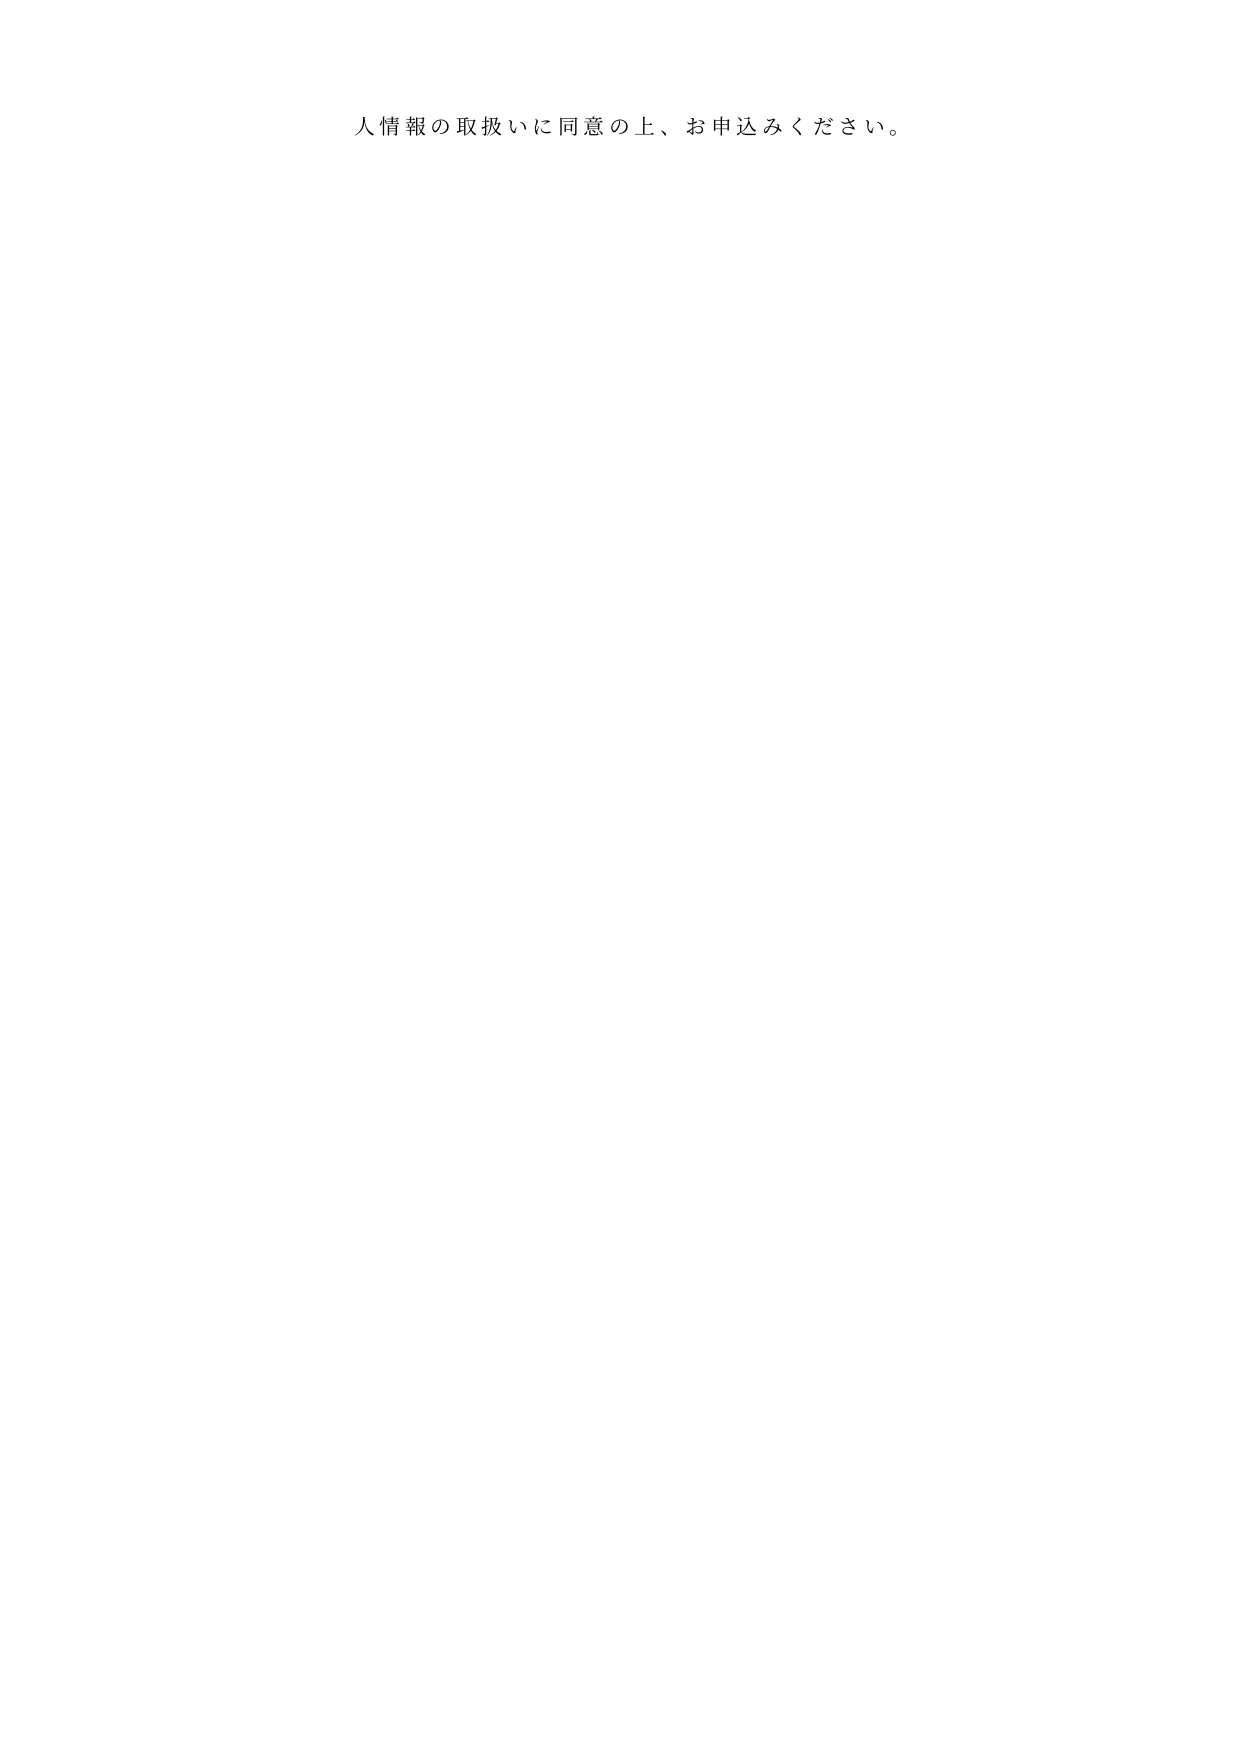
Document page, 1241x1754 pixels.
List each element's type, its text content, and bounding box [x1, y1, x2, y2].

text お申込みの際は、下記個人情報の取扱いに同意の上、お申込みください。 [124, 104, 1145, 146]
